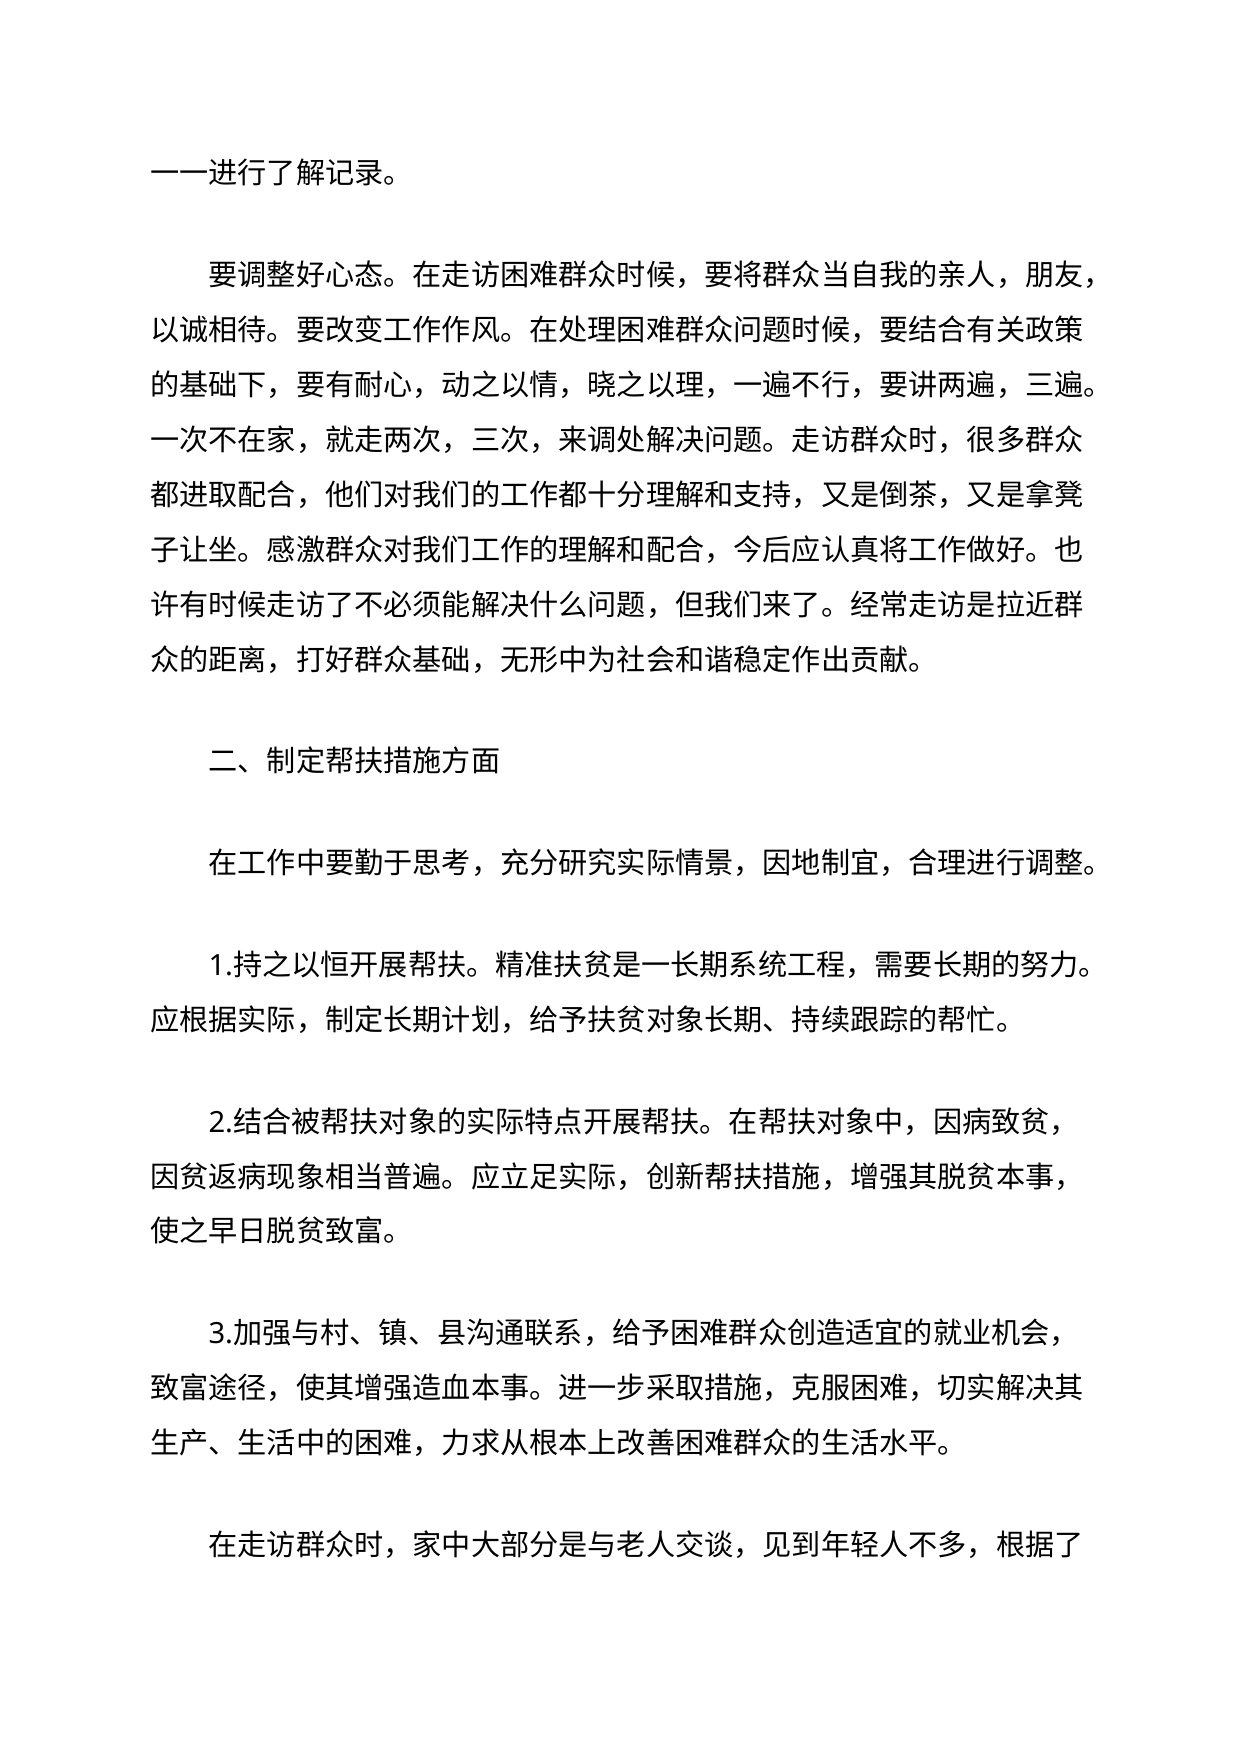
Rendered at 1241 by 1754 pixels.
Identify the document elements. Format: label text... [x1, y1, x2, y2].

text 3.加强与村、镇、县沟通联系，给予困难群众创造适宜的就业机会，致富途径，使其增强造血本事。进一步采取措施，克服困难，切实解决其生产、生活中的困难，力求从根本上改善困难群众的生活水平。 [150, 1310, 1090, 1462]
text 1.持之以恒开展帮扶。精准扶贫是一长期系统工程，需要长期的努力。应根据实际，制定长期计划，给予扶贫对象长期、持续跟踪的帮忙。 [150, 941, 1090, 1039]
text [150, 150, 1090, 192]
text 要调整好心态。在走访困难群众时候，要将群众当自我的亲人，朋友，以诚相待。要改变工作作风。在处理困难群众问题时候，要结合有关政策的基础下，要有耐心，动之以情，晓之以理，一遍不行，要讲两遍，三遍。一次不在家，就走两次，三次，来调处解决问题。走访群众时，很多群众都进取配合，他们对我们的工作都十分理解和支持，又是倒茶，又是拿凳子让坐。感激群众对我们工作的理解和配合，今后应认真将工作做好。也许有时候走访了不必须能解决什么问题，但我们来了。经常走访是拉近群众的距离，打好群众基础，无形中为社会和谐稳定作出贡献。 [150, 252, 1090, 678]
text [150, 1521, 1090, 1564]
text 在工作中要勤于思考，充分研究实际情景，因地制宜，合理进行调整。 [150, 839, 1090, 882]
text 2.结合被帮扶对象的实际特点开展帮扶。在帮扶对象中，因病致贫，因贫返病现象相当普遍。应立足实际，创新帮扶措施，增强其脱贫本事，使之早日脱贫致富。 [150, 1098, 1090, 1250]
text 二、制定帮扶措施方面 [150, 738, 1090, 780]
